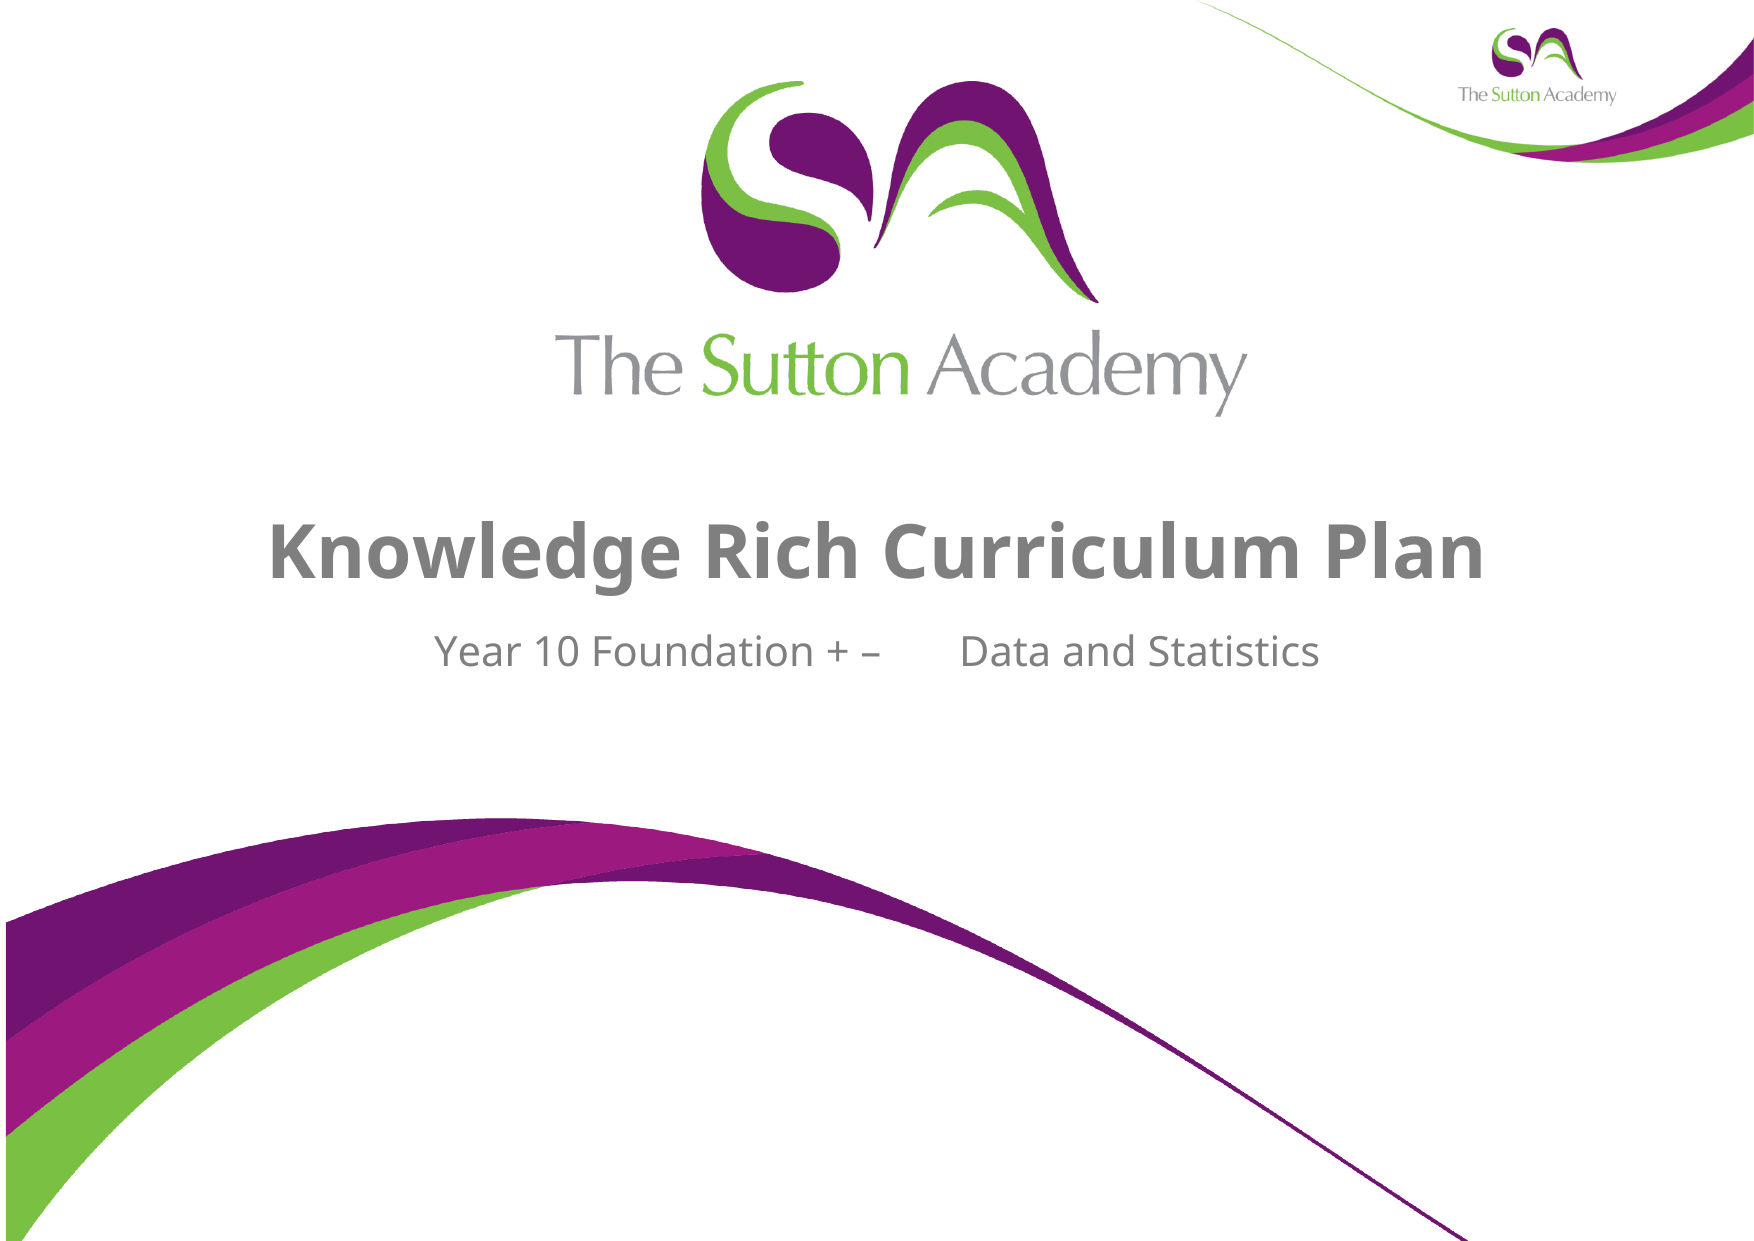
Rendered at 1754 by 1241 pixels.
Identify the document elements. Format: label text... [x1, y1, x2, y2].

picture [5, 818, 1749, 1241]
text Year 10 Foundation + – Data and Statistics [75, 622, 1679, 679]
text Knowledge Rich Curriculum Plan [75, 498, 1679, 600]
picture [555, 0, 1754, 417]
